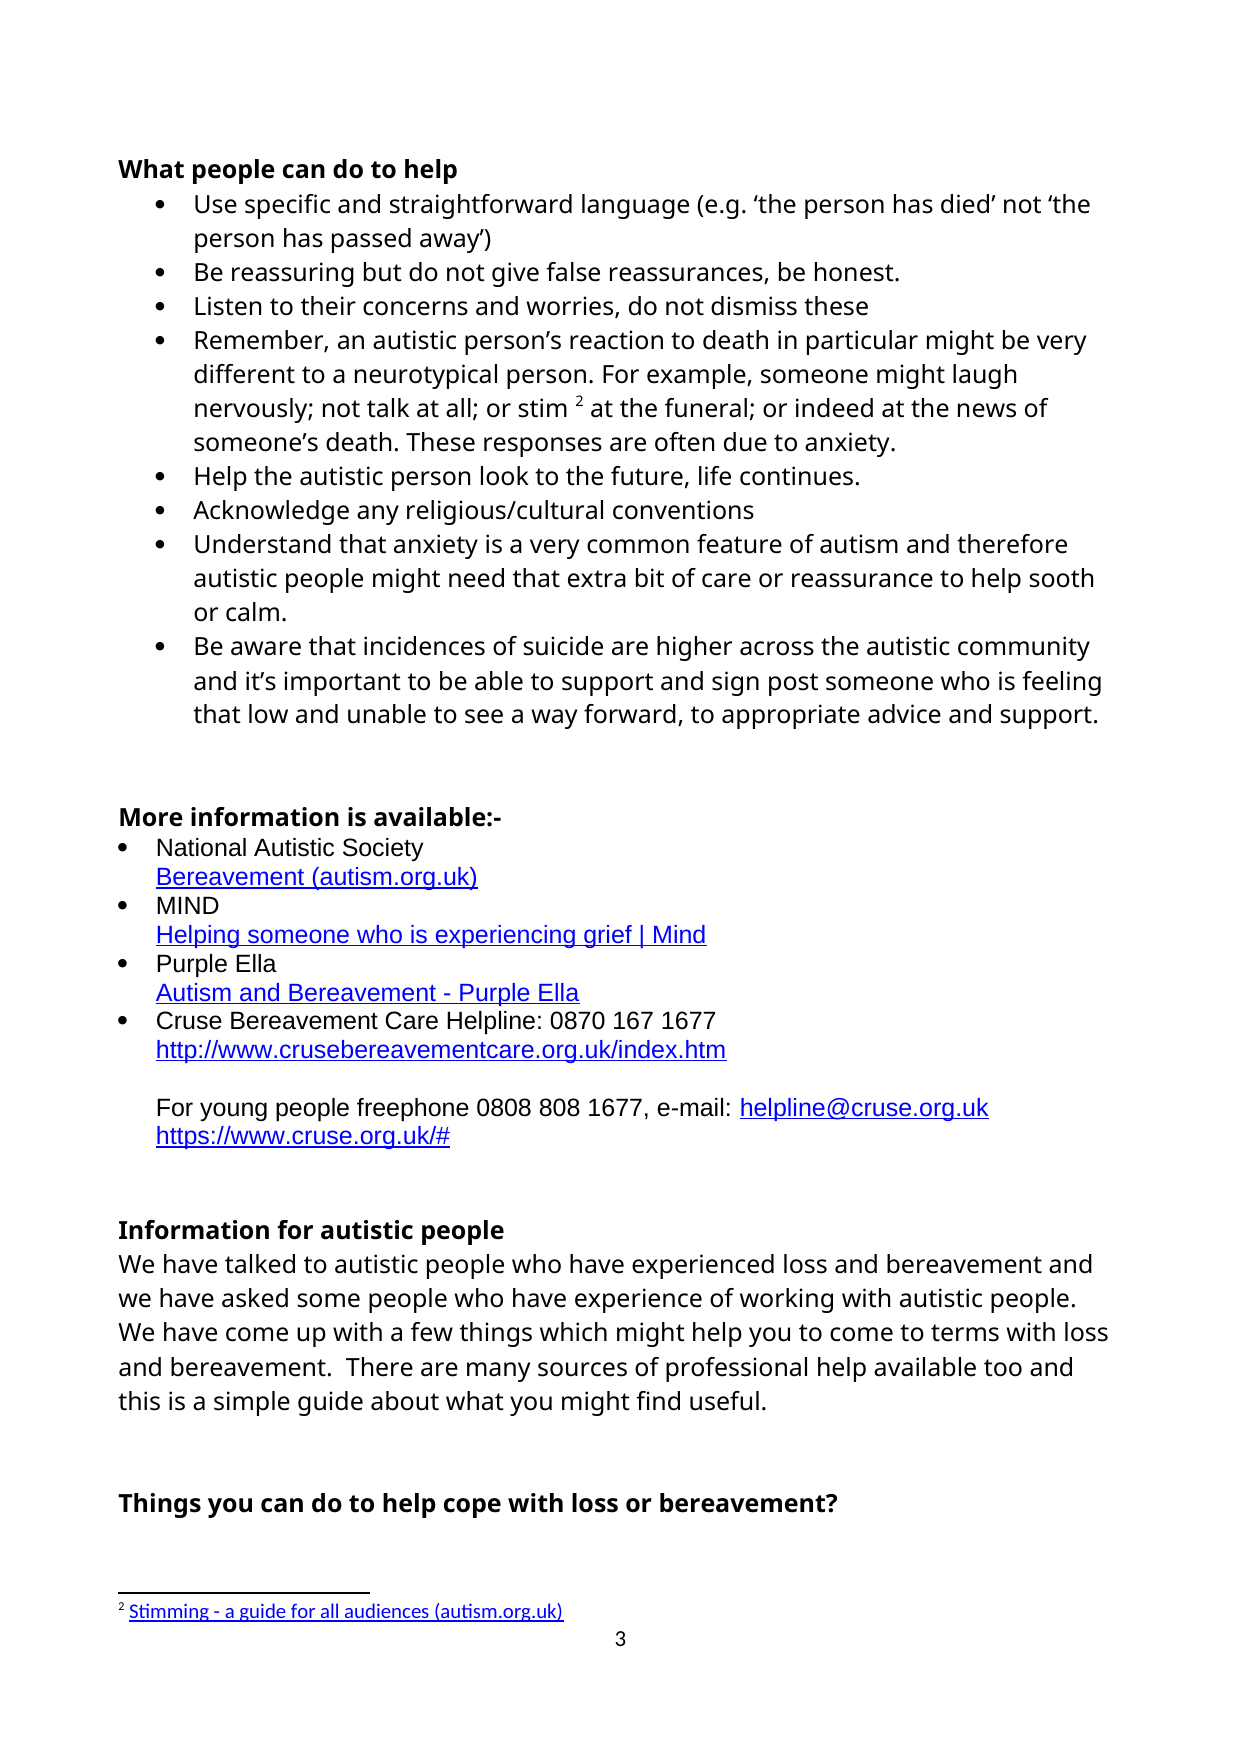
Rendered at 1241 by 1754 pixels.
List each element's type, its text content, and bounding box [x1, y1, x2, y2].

list Use specific and straightforward language (e.g. ‘the person has died’ not ‘the person has passed away’) [156, 186, 1122, 254]
text http://www.crusebereavementcare.org.uk/index.htm [81, 1035, 1122, 1064]
list Be reassuring but do not give false reassurances, be honest. [156, 254, 1122, 288]
list Cruse Bereavement Care Helpline: 0870 167 1677 [118, 1006, 1122, 1035]
list MIND [118, 891, 1122, 920]
list Help the autistic person look to the future, life continues. [156, 459, 1122, 493]
text What people can do to help [118, 152, 1122, 186]
list Be aware that incidences of suicide are higher across the autistic community and it’s important to be able to support and sign post someone who is feeling that low and unable to see a way forward, to appropriate advice and support. [156, 629, 1122, 731]
text We have talked to autistic people who have experienced loss and bereavement and we have asked some people who have experience of working with autistic people. We have come up with a few things which might help you to come to terms with loss and bereavement. There are many sources of professional help available too and this is a simple guide about what you might find useful. [118, 1247, 1122, 1417]
text Helping someone who is experiencing grief | Mind [81, 920, 1122, 949]
list Remember, an autistic person’s reaction to death in particular might be very different to a neurotypical person. For example, someone might laugh nervously; not talk at all; or stim at the funeral; or indeed at the news of someone’s death. These responses are often due to anxiety. [156, 322, 1122, 459]
list Listen to their concerns and worries, do not dismiss these [156, 288, 1122, 322]
list Purple Ella [118, 949, 1122, 977]
list Acknowledge any religious/cultural conventions [156, 493, 1122, 527]
text Bereavement (autism.org.uk) [81, 862, 1122, 891]
text More information is available:- [118, 799, 1122, 833]
text For young people freephone 0808 808 1677, e-mail: helpline@cruse.org.uk https://www.cruse.org.uk/# [156, 1093, 1122, 1150]
text Information for autistic people [118, 1213, 1122, 1247]
list Understand that anxiety is a very common feature of autism and therefore autistic people might need that extra bit of care or reassurance to help sooth or calm. [156, 527, 1122, 629]
list National Autistic Society [118, 833, 1122, 862]
text Autism and Bereavement - Purple Ella [81, 977, 1122, 1006]
text Things you can do to help cope with loss or bereavement? [118, 1485, 1122, 1519]
